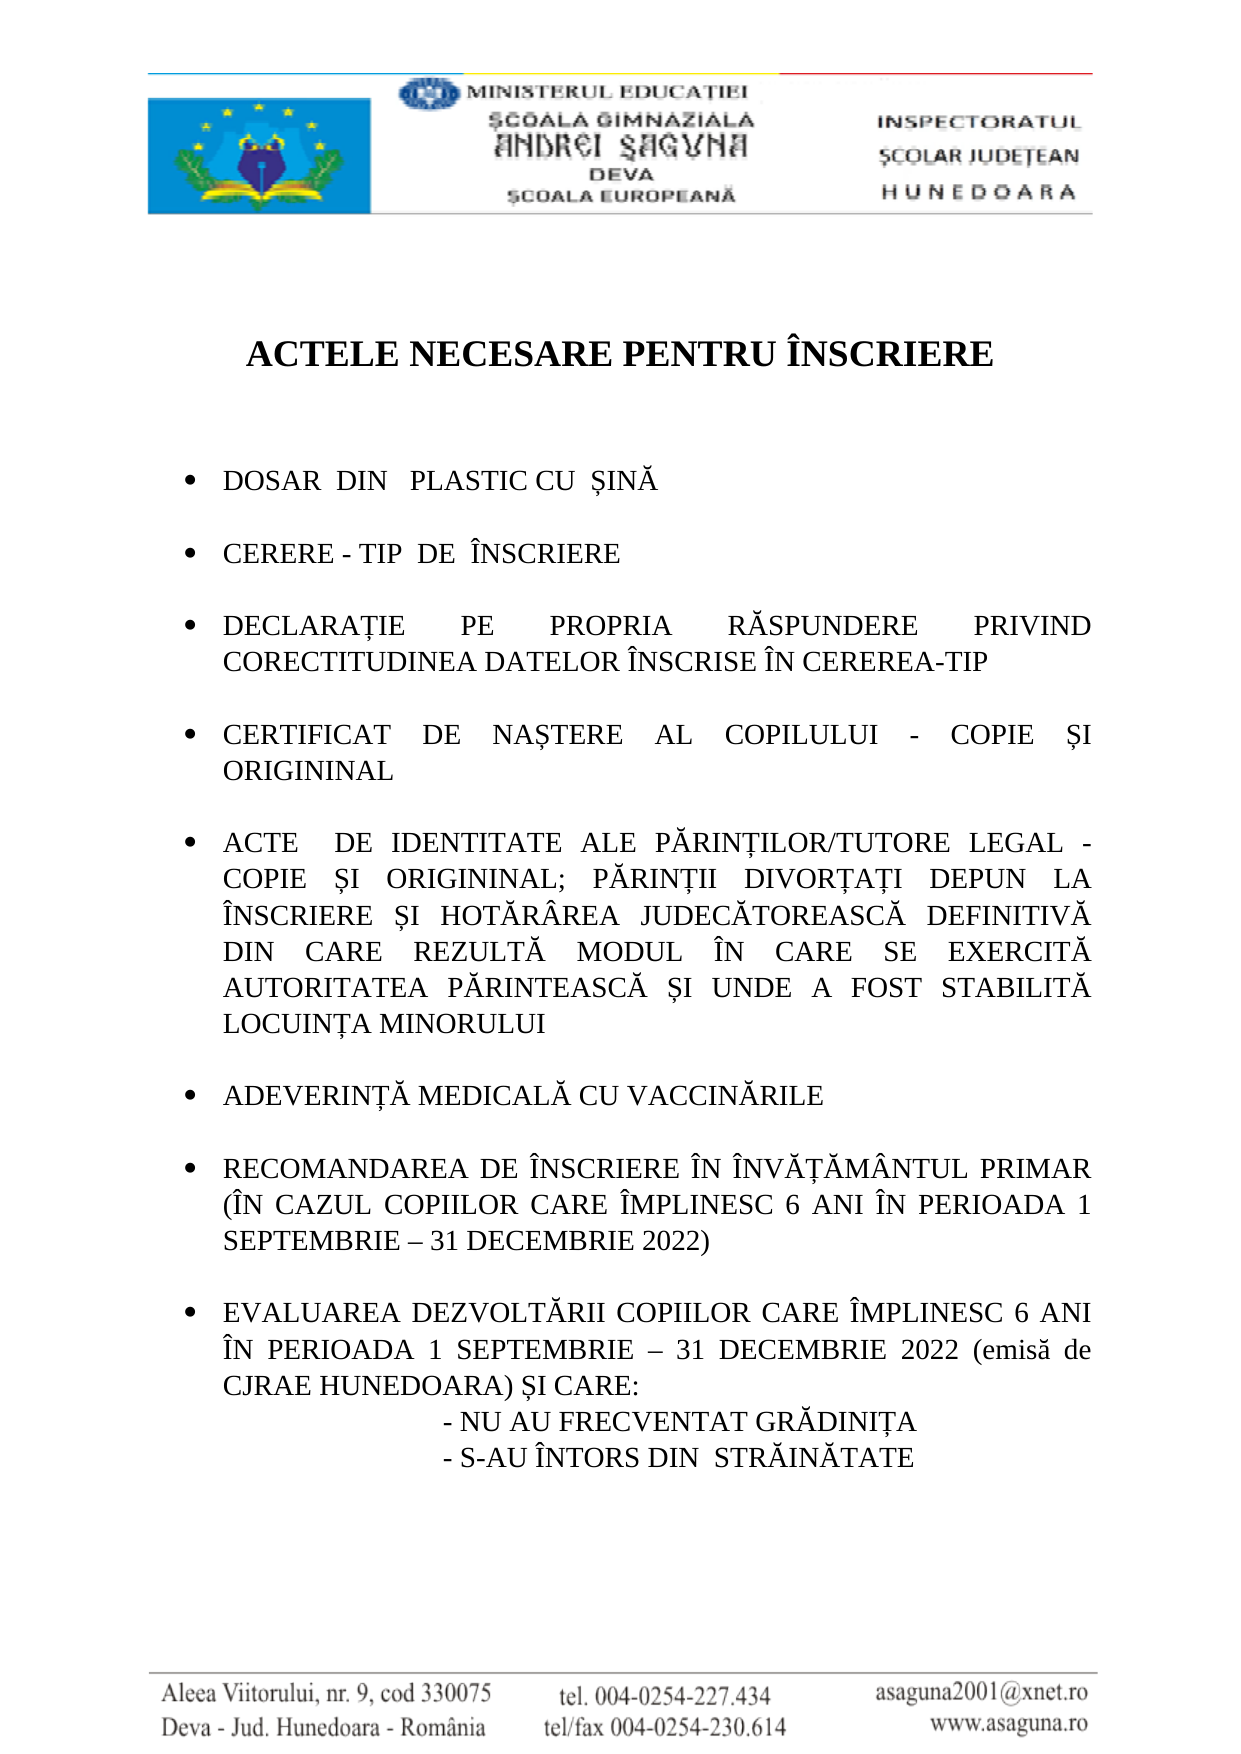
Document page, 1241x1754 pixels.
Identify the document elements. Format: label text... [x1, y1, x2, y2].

text ACTELE NECESARE PENTRU ÎNSCRIERE [148, 332, 1093, 375]
picture [147, 1671, 1096, 1744]
picture [147, 73, 1093, 217]
list CERTIFICAT DE NAȘTERE AL COPILULUI - COPIE ȘI ORIGININAL [185, 717, 1093, 787]
list CERERE - TIP DE ÎNSCRIERE [185, 536, 1093, 569]
list ACTE DE IDENTITATE ALE PĂRINȚILOR/TUTORE LEGAL - COPIE ȘI ORIGININAL; PĂRINȚII DIVORȚAȚI DEPUN LA ÎNSCRIERE ȘI HOTĂRÂREA JUDECĂTOREASCĂ DEFINITIVĂ DIN CARE REZULTĂ MODUL ÎN CARE SE EXERCITĂ AUTORITATEA PĂRINTEASCĂ ȘI UNDE A FOST STABILITĂ LOCUINȚA MINORULUI [185, 825, 1093, 1040]
list ADEVERINȚĂ MEDICALĂ CU VACCINĂRILE [185, 1078, 1093, 1112]
list EVALUAREA DEZVOLTĂRII COPIILOR CARE ÎMPLINESC 6 ANI ÎN PERIOADA 1 SEPTEMBRIE – 31 DECEMBRIE 2022 (emisă de CJRAE HUNEDOARA) ȘI CARE: [185, 1296, 1093, 1401]
list DOSAR DIN PLASTIC CU ȘINĂ [185, 463, 1093, 497]
list DECLARAȚIE PE PROPRIA RĂSPUNDERE PRIVIND CORECTITUDINEA DATELOR ÎNSCRISE ÎN CEREREA-TIP [185, 608, 1093, 678]
list RECOMANDAREA DE ÎNSCRIERE ÎN ÎNVĂȚĂMÂNTUL PRIMAR (ÎN CAZUL COPIILOR CARE ÎMPLINESC 6 ANI ÎN PERIOADA 1 SEPTEMBRIE – 31 DECEMBRIE 2022) [185, 1151, 1093, 1257]
list - S-AU ÎNTORS DIN STRĂINĂTATE [443, 1440, 1093, 1474]
list - NU AU FRECVENTAT GRĂDINIȚA [443, 1404, 1093, 1438]
